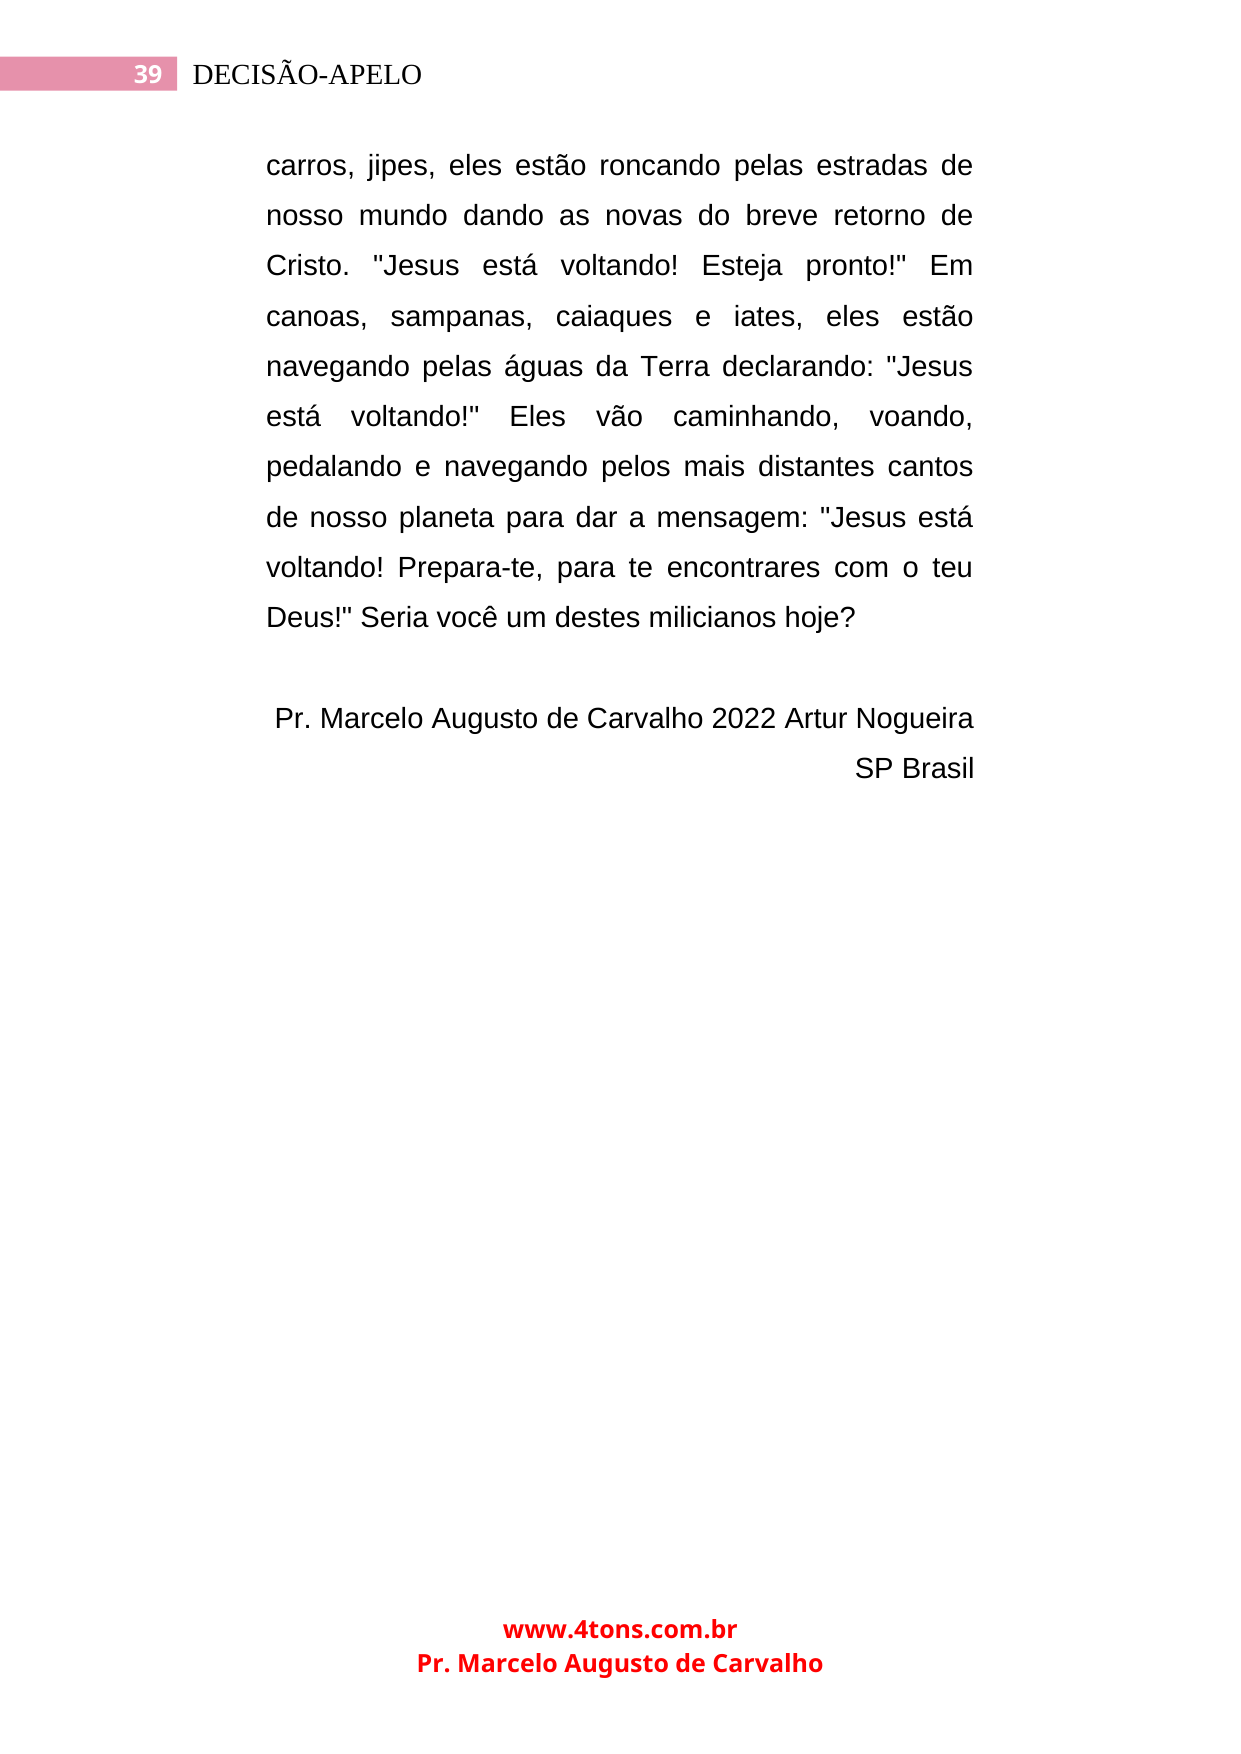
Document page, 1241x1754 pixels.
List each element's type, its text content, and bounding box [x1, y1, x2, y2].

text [266, 148, 974, 634]
text Pr. Marcelo Augusto de Carvalho 2022 Artur Nogueira SP Brasil [266, 701, 974, 785]
